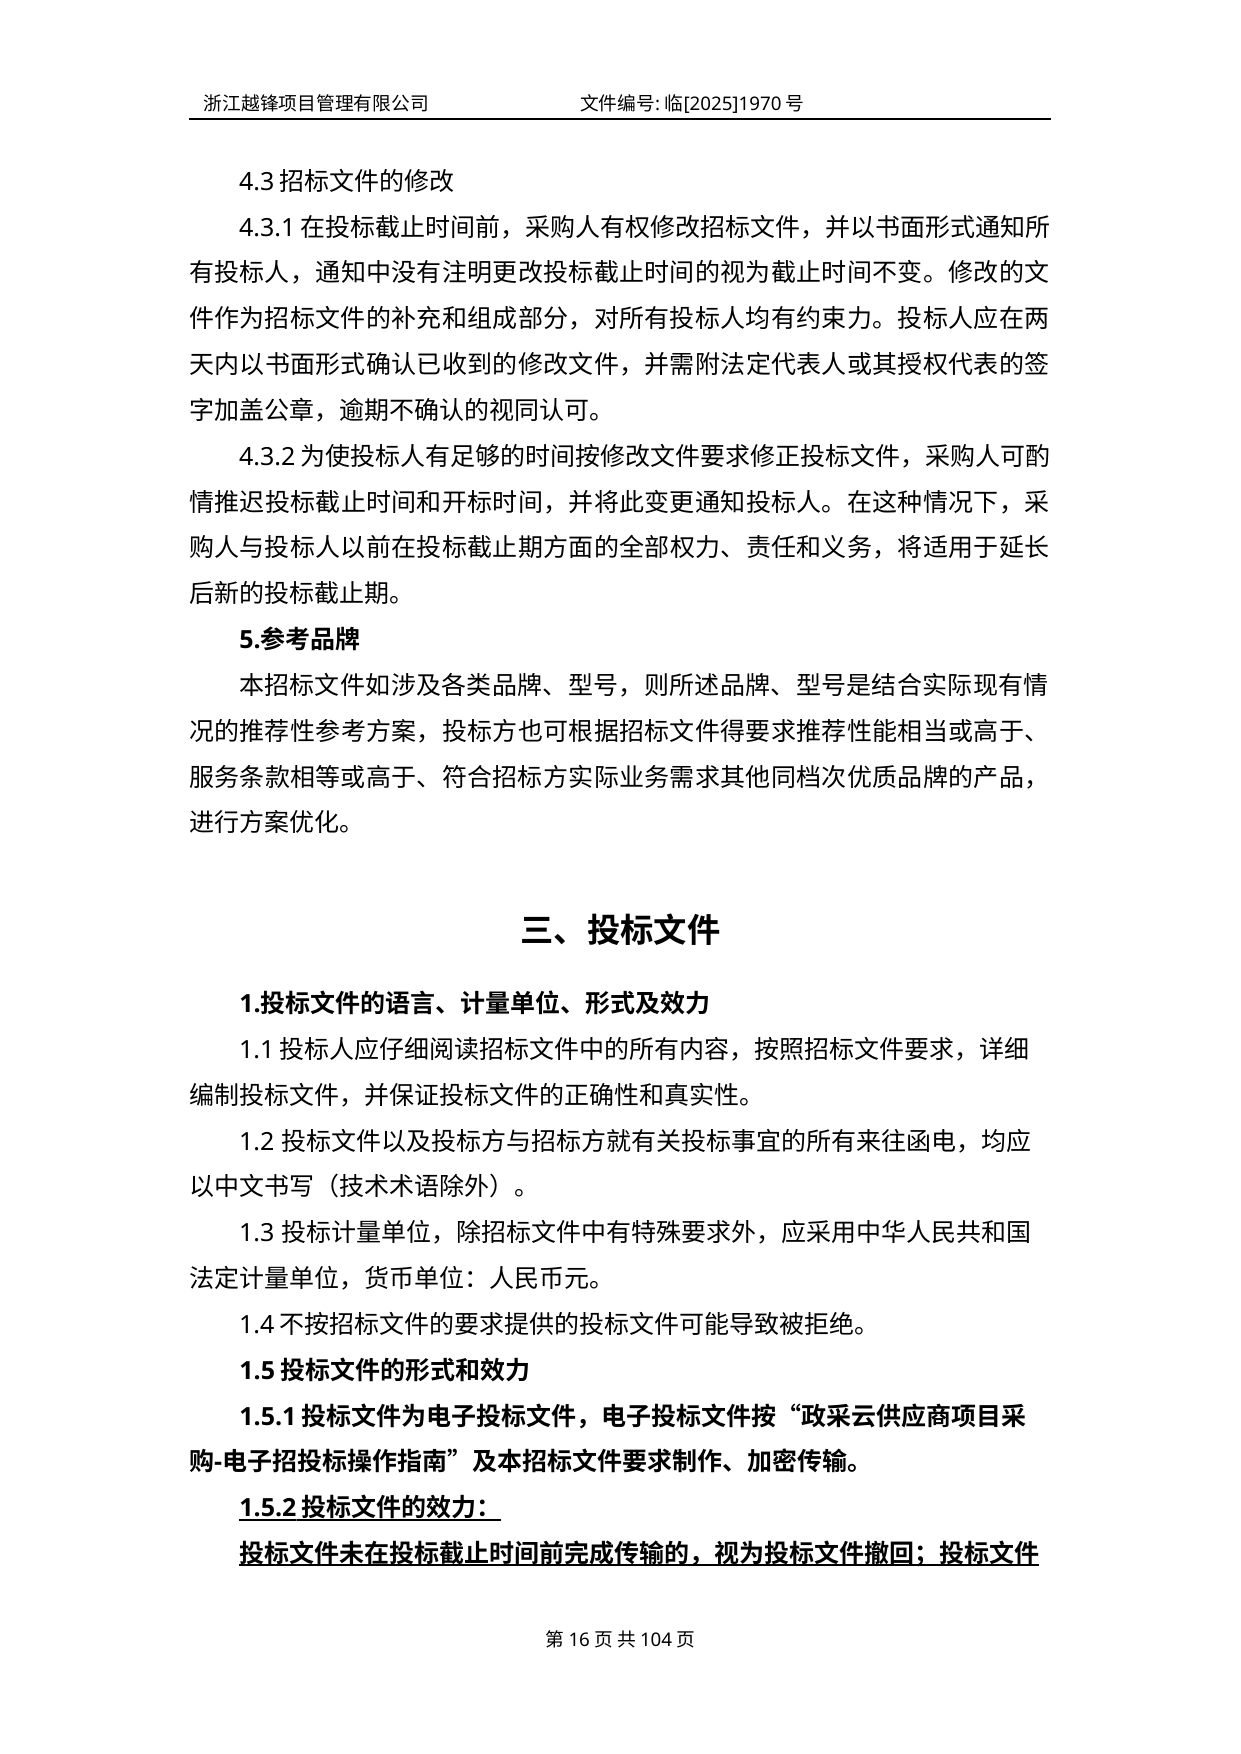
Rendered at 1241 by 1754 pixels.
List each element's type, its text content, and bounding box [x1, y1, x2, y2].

text 1.1投标人应仔细阅读招标文件中的所有内容，按照招标文件要求，详细编制投标文件，并保证投标文件的正确性和真实性。 [189, 1022, 1051, 1113]
text 4.3.1在投标截止时间前，采购人有权修改招标文件，并以书面形式通知所有投标人，通知中没有注明更改投标截止时间的视为截止时间不变。修改的文件作为招标文件的补充和组成部分，对所有投标人均有约束力。投标人应在两天内以书面形式确认已收到的修改文件，并需附法定代表人或其授权代表的签字加盖公章，逾期不确认的视同认可。 [189, 199, 1051, 428]
text 1.5投标文件的形式和效力 [189, 1342, 1051, 1388]
text 4.3.2为使投标人有足够的时间按修改文件要求修正投标文件，采购人可酌情推迟投标截止时间和开标时间，并将此变更通知投标人。在这种情况下，采购人与投标人以前在投标截止期方面的全部权力、责任和义务，将适用于延长后新的投标截止期。 [189, 428, 1051, 612]
text 1.5.1投标文件为电子投标文件，电子投标文件按“政采云供应商项目采购-电子招投标操作指南”及本招标文件要求制作、加密传输。 [189, 1388, 1051, 1480]
text 1.投标文件的语言、计量单位、形式及效力 [189, 976, 1051, 1022]
text 1.3 投标计量单位，除招标文件中有特殊要求外，应采用中华人民共和国法定计量单位，货币单位：人民币元。 [189, 1205, 1051, 1297]
text 4.3招标文件的修改 [189, 153, 1051, 199]
text 三、投标文件 [189, 903, 1051, 952]
text 1.5.2投标文件的效力： [189, 1480, 1051, 1526]
text 1.2 投标文件以及投标方与招标方就有关投标事宜的所有来往函电，均应以中文书写（技术术语除外）。 [189, 1113, 1051, 1205]
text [189, 1526, 1051, 1572]
text 5.参考品牌 [189, 612, 1051, 658]
text 本招标文件如涉及各类品牌、型号，则所述品牌、型号是结合实际现有情况的推荐性参考方案，投标方也可根据招标文件得要求推荐性能相当或高于、服务条款相等或高于、符合招标方实际业务需求其他同档次优质品牌的产品，进行方案优化。 [189, 658, 1051, 841]
text 1.4不按招标文件的要求提供的投标文件可能导致被拒绝。 [189, 1297, 1051, 1342]
